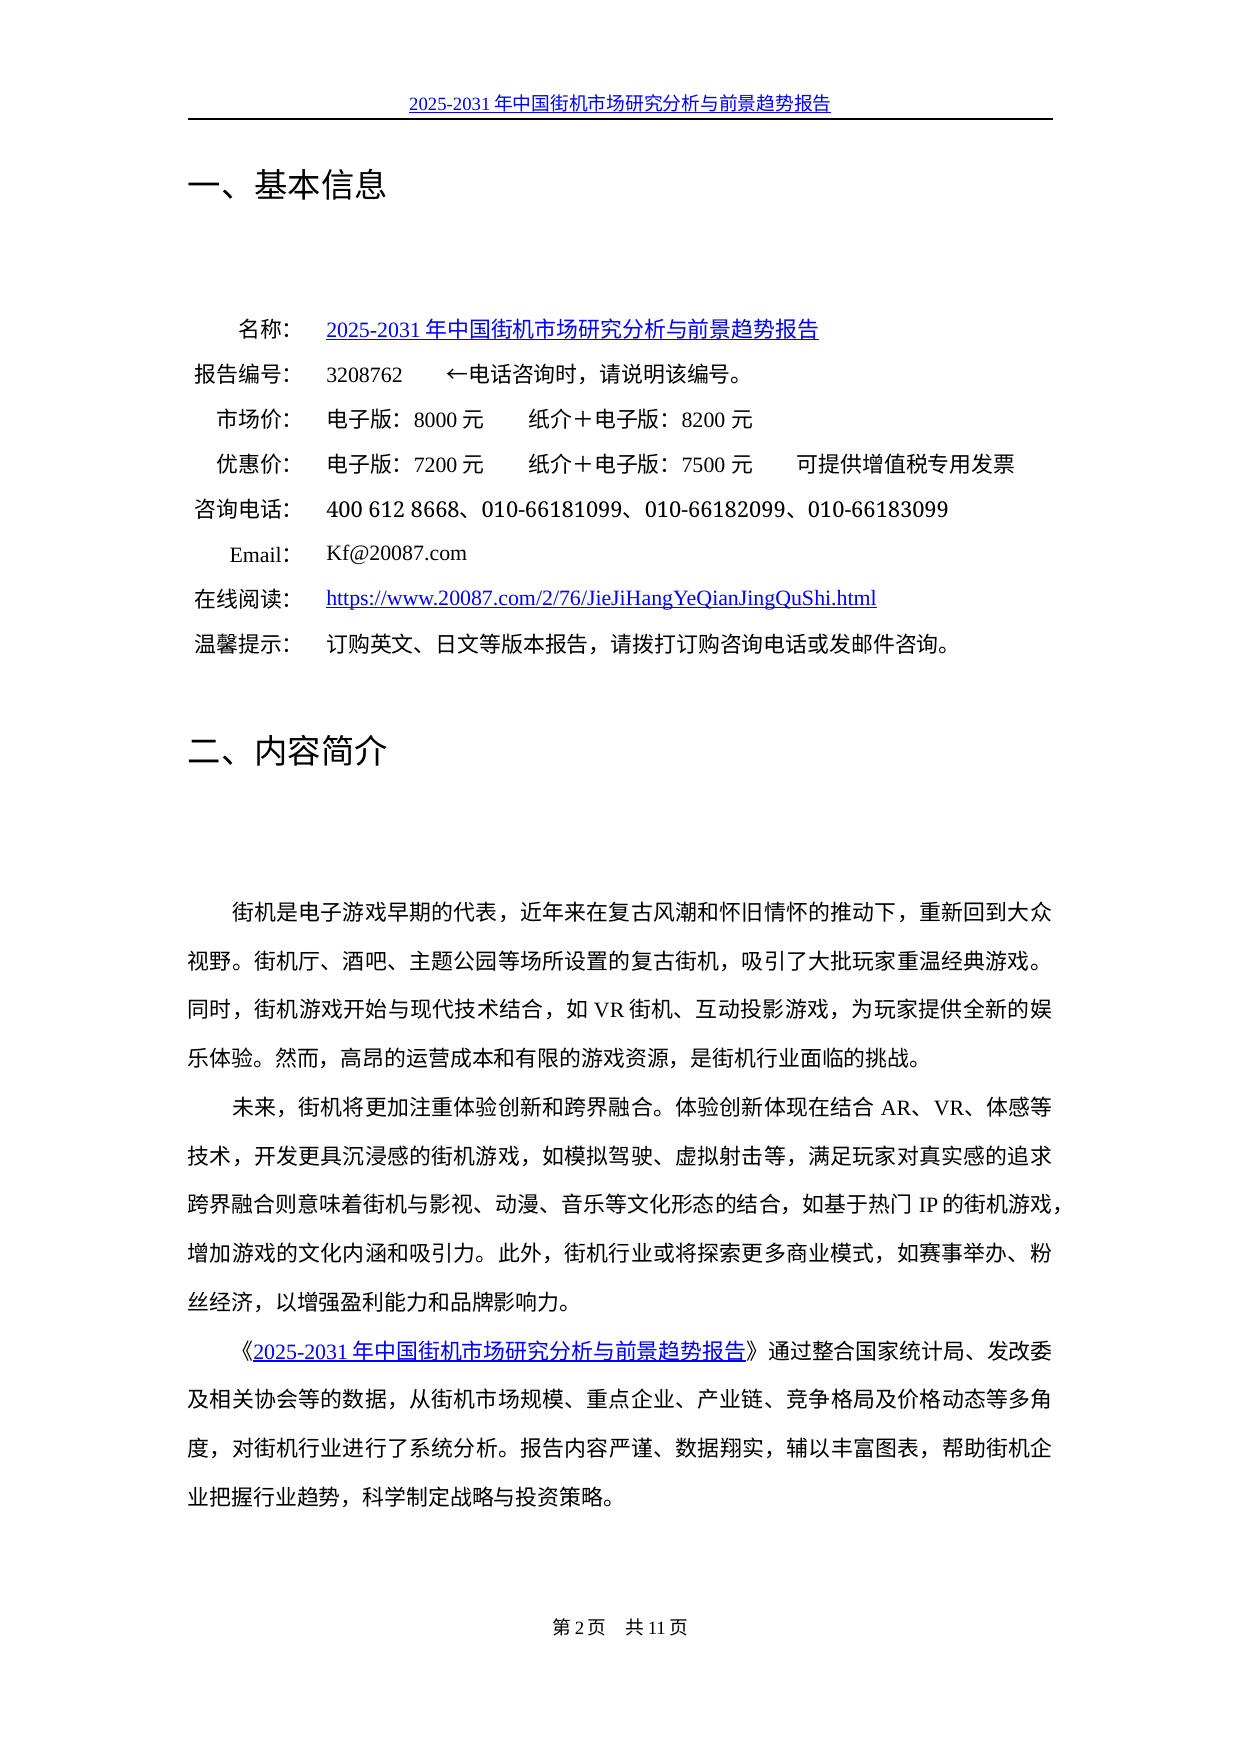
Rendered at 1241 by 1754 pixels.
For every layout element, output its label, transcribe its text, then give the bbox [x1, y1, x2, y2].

table_cell 优惠价： [167, 447, 315, 492]
table_cell 电子版：7200 元 纸介＋电子版：7500 元 可提供增值税专用发票 [315, 447, 1073, 492]
table_cell 咨询电话： [167, 492, 315, 537]
title 二、内容简介 [187, 717, 1053, 782]
title 一、基本信息 [187, 150, 1053, 215]
table_cell 温馨提示： [167, 627, 315, 672]
table_cell 电子版：8000 元 纸介＋电子版：8200 元 [315, 402, 1073, 447]
table_header 名称： [167, 312, 315, 357]
table_header 2025-2031年中国街机市场研究分析与前景趋势报告 [315, 312, 1073, 357]
table_cell Kf@20087.com [315, 537, 1073, 582]
table_cell 订购英文、日文等版本报告，请拨打订购咨询电话或发邮件咨询。 [315, 627, 1073, 672]
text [187, 894, 1053, 1512]
table_cell 报告编号： [167, 357, 315, 402]
table_cell 在线阅读： [167, 582, 315, 627]
table_cell 400 612 8668、010-66181099、010-66182099、010-66183099 [315, 492, 1073, 537]
table_cell Email： [167, 537, 315, 582]
table_cell 3208762 ←电话咨询时，请说明该编号。 [315, 357, 1073, 402]
table_cell 市场价： [167, 402, 315, 447]
table_cell [315, 582, 1073, 627]
